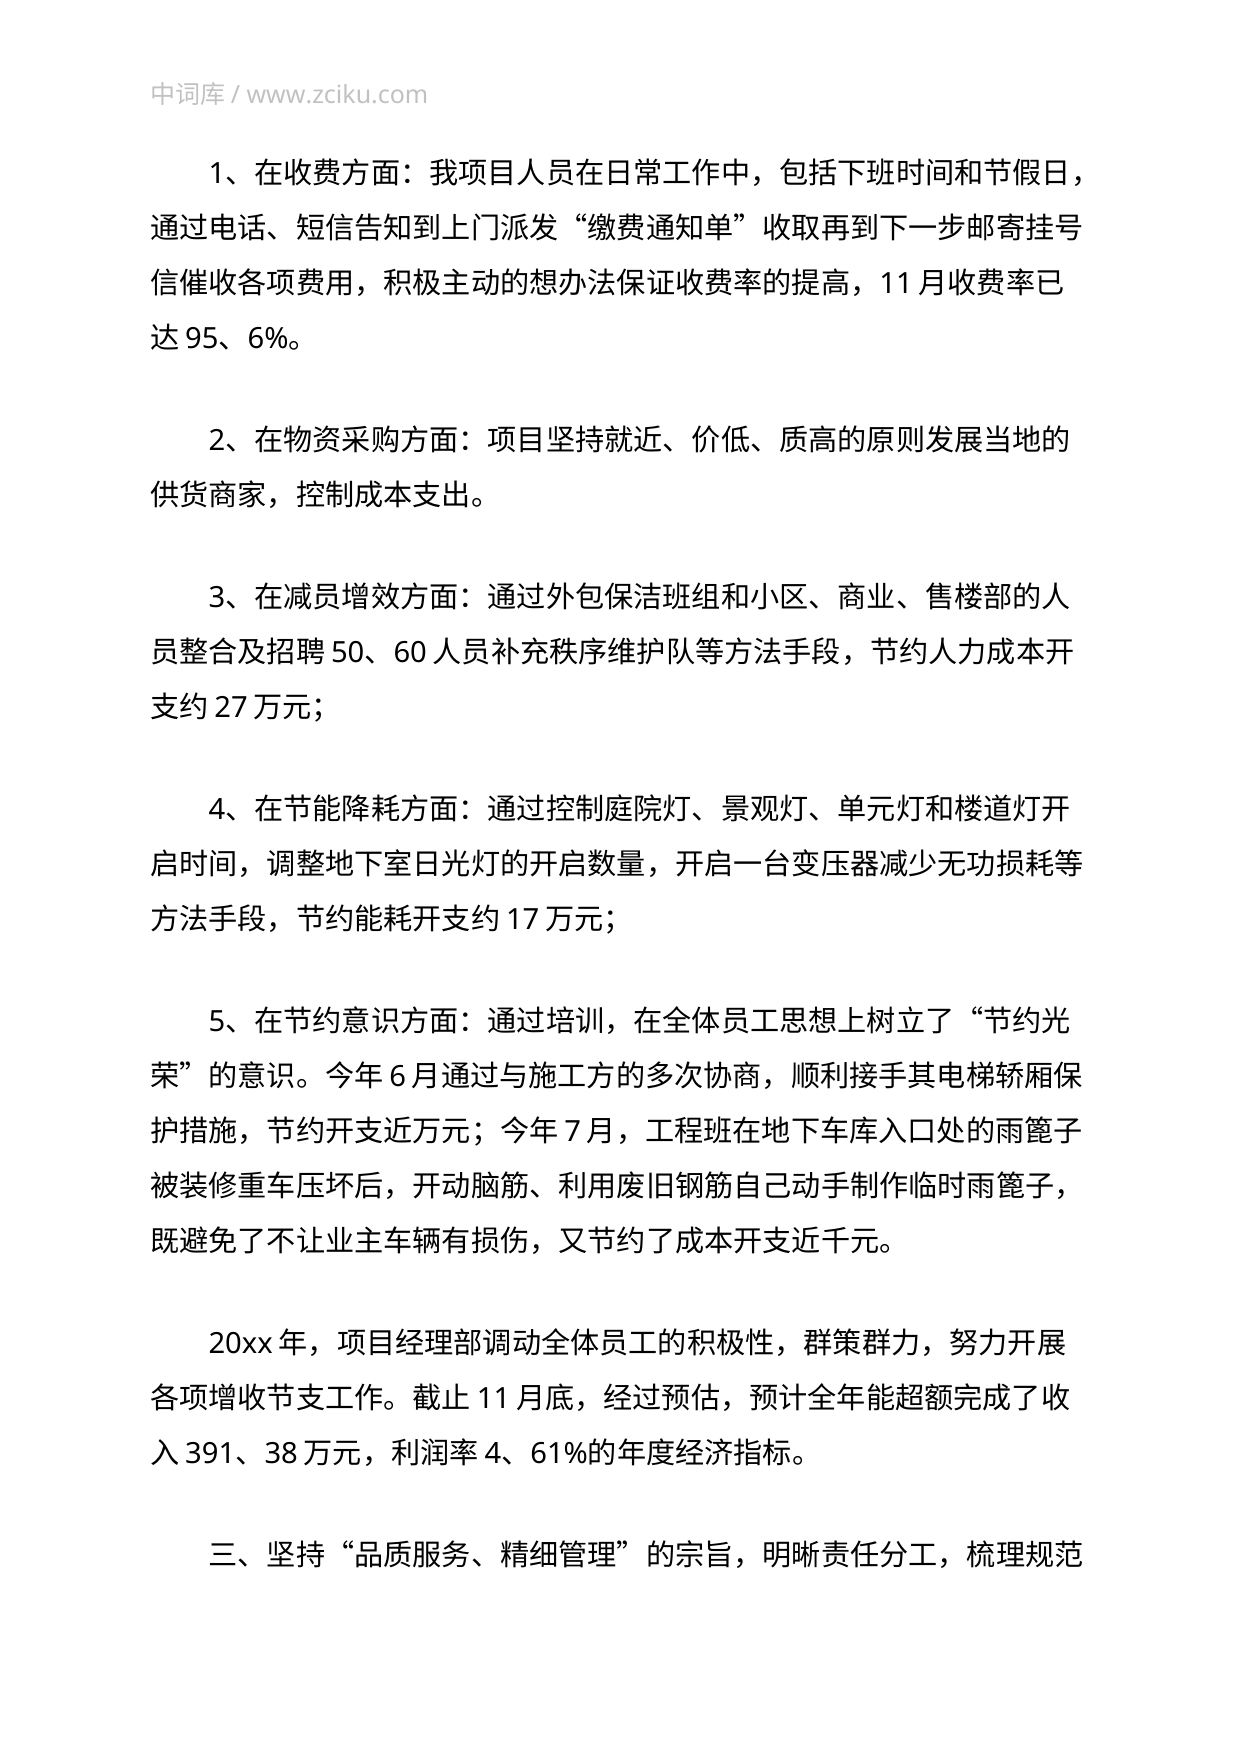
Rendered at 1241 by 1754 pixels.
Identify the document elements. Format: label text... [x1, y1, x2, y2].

text 2、在物资采购方面：项目坚持就近、价低、质高的原则发展当地的供货商家，控制成本支出。 [150, 417, 1090, 514]
text 3、在减员增效方面：通过外包保洁班组和小区、商业、售楼部的人员整合及招聘50、60人员补充秩序维护队等方法手段，节约人力成本开支约27万元； [150, 574, 1090, 726]
text 1、在收费方面：我项目人员在日常工作中，包括下班时间和节假日，通过电话、短信告知到上门派发“缴费通知单”收取再到下一步邮寄挂号信催收各项费用，积极主动的想办法保证收费率的提高，11月收费率已达95、6%。 [150, 150, 1090, 357]
text 4、在节能降耗方面：通过控制庭院灯、景观灯、单元灯和楼道灯开启时间，调整地下室日光灯的开启数量，开启一台变压器减少无功损耗等方法手段，节约能耗开支约17万元； [150, 786, 1090, 938]
text 20xx年，项目经理部调动全体员工的积极性，群策群力，努力开展各项增收节支工作。截止11月底，经过预估，预计全年能超额完成了收入391、38万元，利润率4、61%的年度经济指标。 [150, 1319, 1090, 1472]
text 5、在节约意识方面：通过培训，在全体员工思想上树立了“节约光荣”的意识。今年6月通过与施工方的多次协商，顺利接手其电梯轿厢保护措施，节约开支近万元；今年7月，工程班在地下车库入口处的雨篦子被装修重车压坏后，开动脑筋、利用废旧钢筋自己动手制作临时雨篦子，既避免了不让业主车辆有损伤，又节约了成本开支近千元。 [150, 997, 1090, 1260]
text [150, 1531, 1090, 1573]
